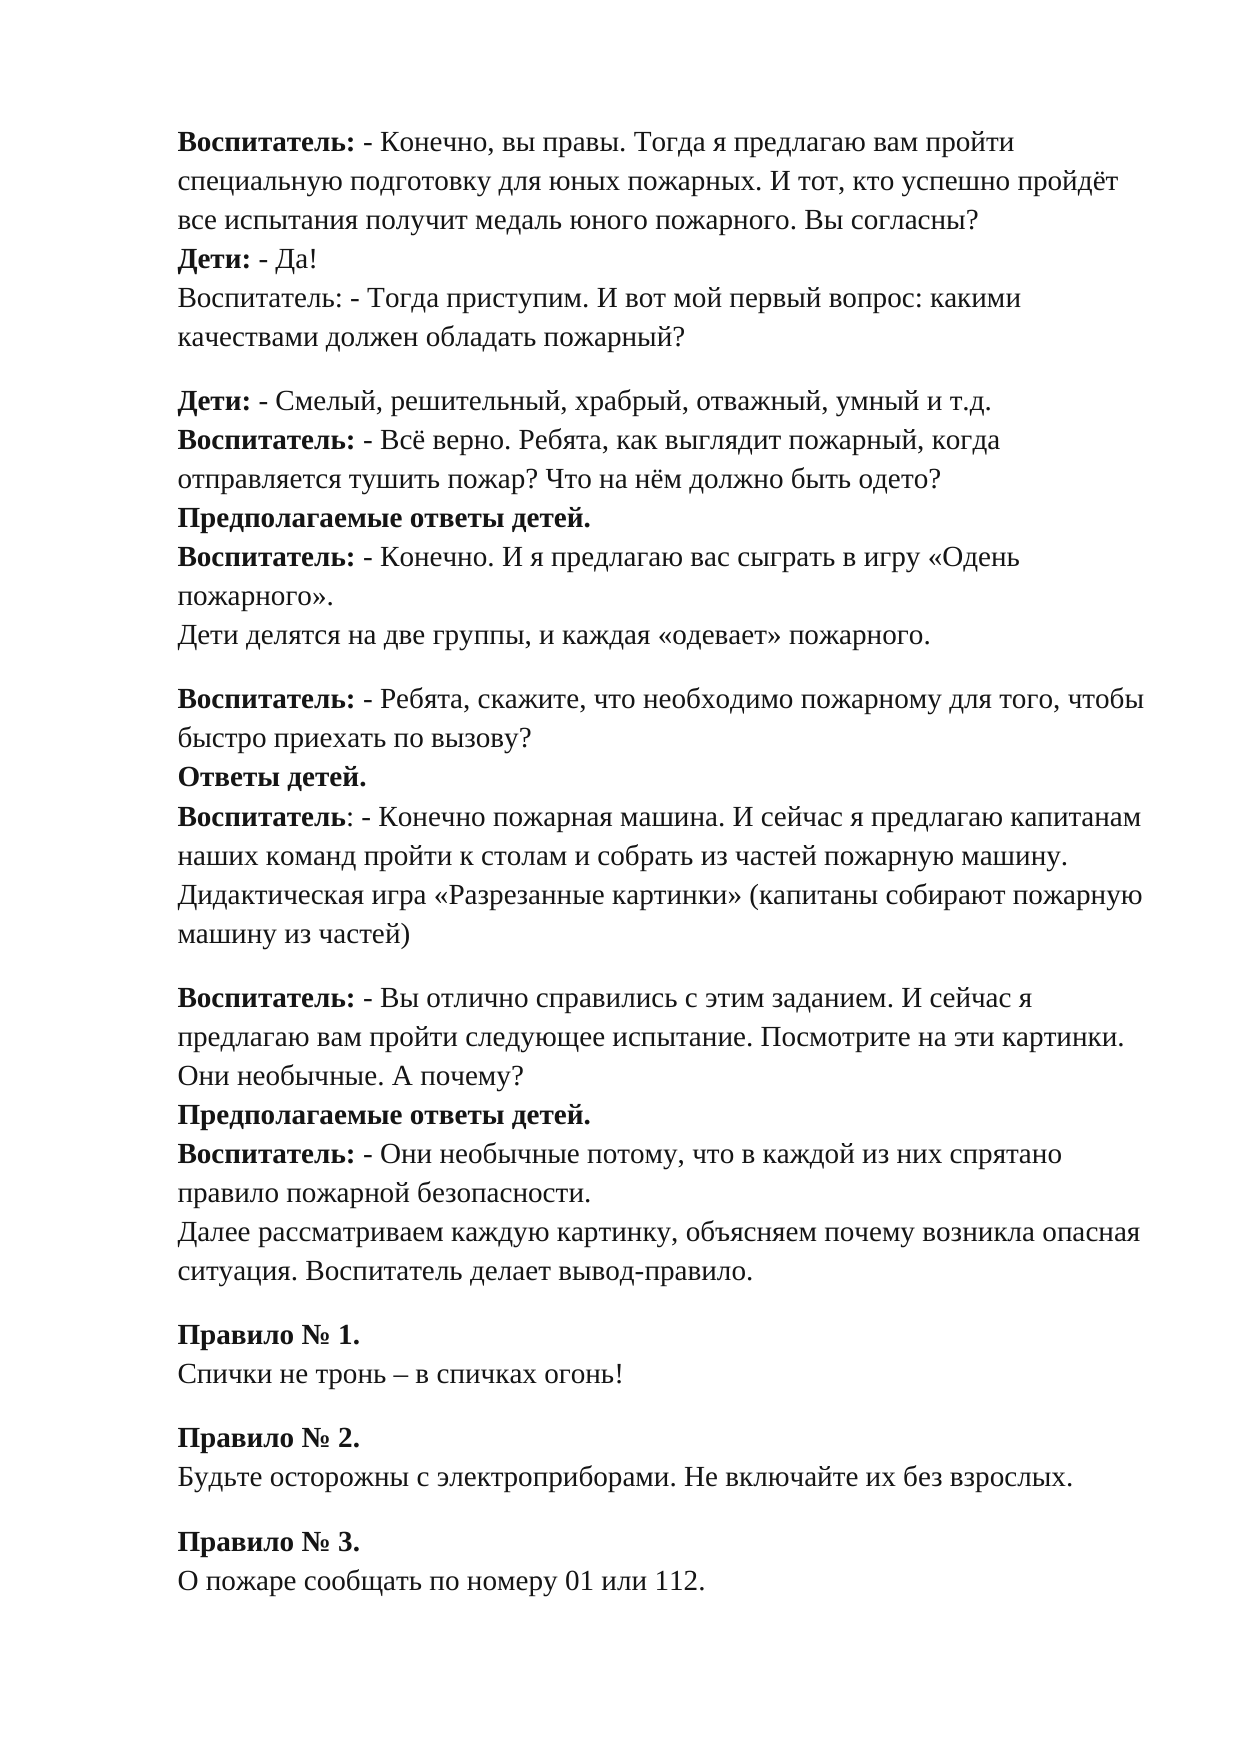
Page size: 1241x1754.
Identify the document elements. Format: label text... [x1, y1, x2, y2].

text Воспитатель: - Конечно. И я предлагаю вас сыграть в игру «Одень пожарного». [177, 534, 1152, 612]
text О пожаре сообщать по номеру 01 или 112. [177, 1557, 1152, 1596]
text Воспитатель: - Они необычные потому, что в каждой из них спрятано правило пожарной безопасности. [177, 1131, 1152, 1209]
text Правило № 3. [177, 1518, 1152, 1557]
text Воспитатель: - Всё верно. Ребята, как выглядит пожарный, когда отправляется тушить пожар? Что на нём должно быть одето? [177, 417, 1152, 495]
text Дети: - Да! [177, 235, 1152, 274]
text Будьте осторожны с электроприборами. Не включайте их без взрослых. [177, 1454, 1152, 1493]
text Предполагаемые ответы детей. [177, 495, 1152, 534]
text Воспитатель: - Конечно пожарная машина. И сейчас я предлагаю капитанам наших команд пройти к столам и собрать из частей пожарную машину. [177, 793, 1152, 871]
text Правило № 1. [177, 1312, 1152, 1351]
text Правило № 2. [177, 1415, 1152, 1454]
text Воспитатель: - Ребята, скажите, что необходимо пожарному для того, чтобы быстро приехать по вызову? [177, 676, 1152, 754]
text Ответы детей. [177, 754, 1152, 793]
text Дети: - Смелый, решительный, храбрый, отважный, умный и т.д. [177, 377, 1152, 417]
text Дети делятся на две группы, и каждая «одевает» пожарного. [177, 612, 1152, 651]
text Воспитатель: - Конечно, вы правы. Тогда я предлагаю вам пройти специальную подготовку для юных пожарных. И тот, кто успешно пройдёт все испытания получит медаль юного пожарного. Вы согласны? [177, 118, 1152, 235]
text Дидактическая игра «Разрезанные картинки» (капитаны собирают пожарную машину из частей) [177, 871, 1152, 949]
text Предполагаемые ответы детей. [177, 1092, 1152, 1131]
text Воспитатель: - Вы отлично справились с этим заданием. И сейчас я предлагаю вам пройти следующее испытание. Посмотрите на эти картинки. Они необычные. А почему? [177, 974, 1152, 1092]
text Далее рассматриваем каждую картинку, объясняем почему возникла опасная ситуация. Воспитатель делает вывод-правило. [177, 1209, 1152, 1287]
text Спички не тронь – в спичках огонь! [177, 1351, 1152, 1390]
text Воспитатель: - Тогда приступим. И вот мой первый вопрос: какими качествами должен обладать пожарный? [177, 274, 1152, 352]
